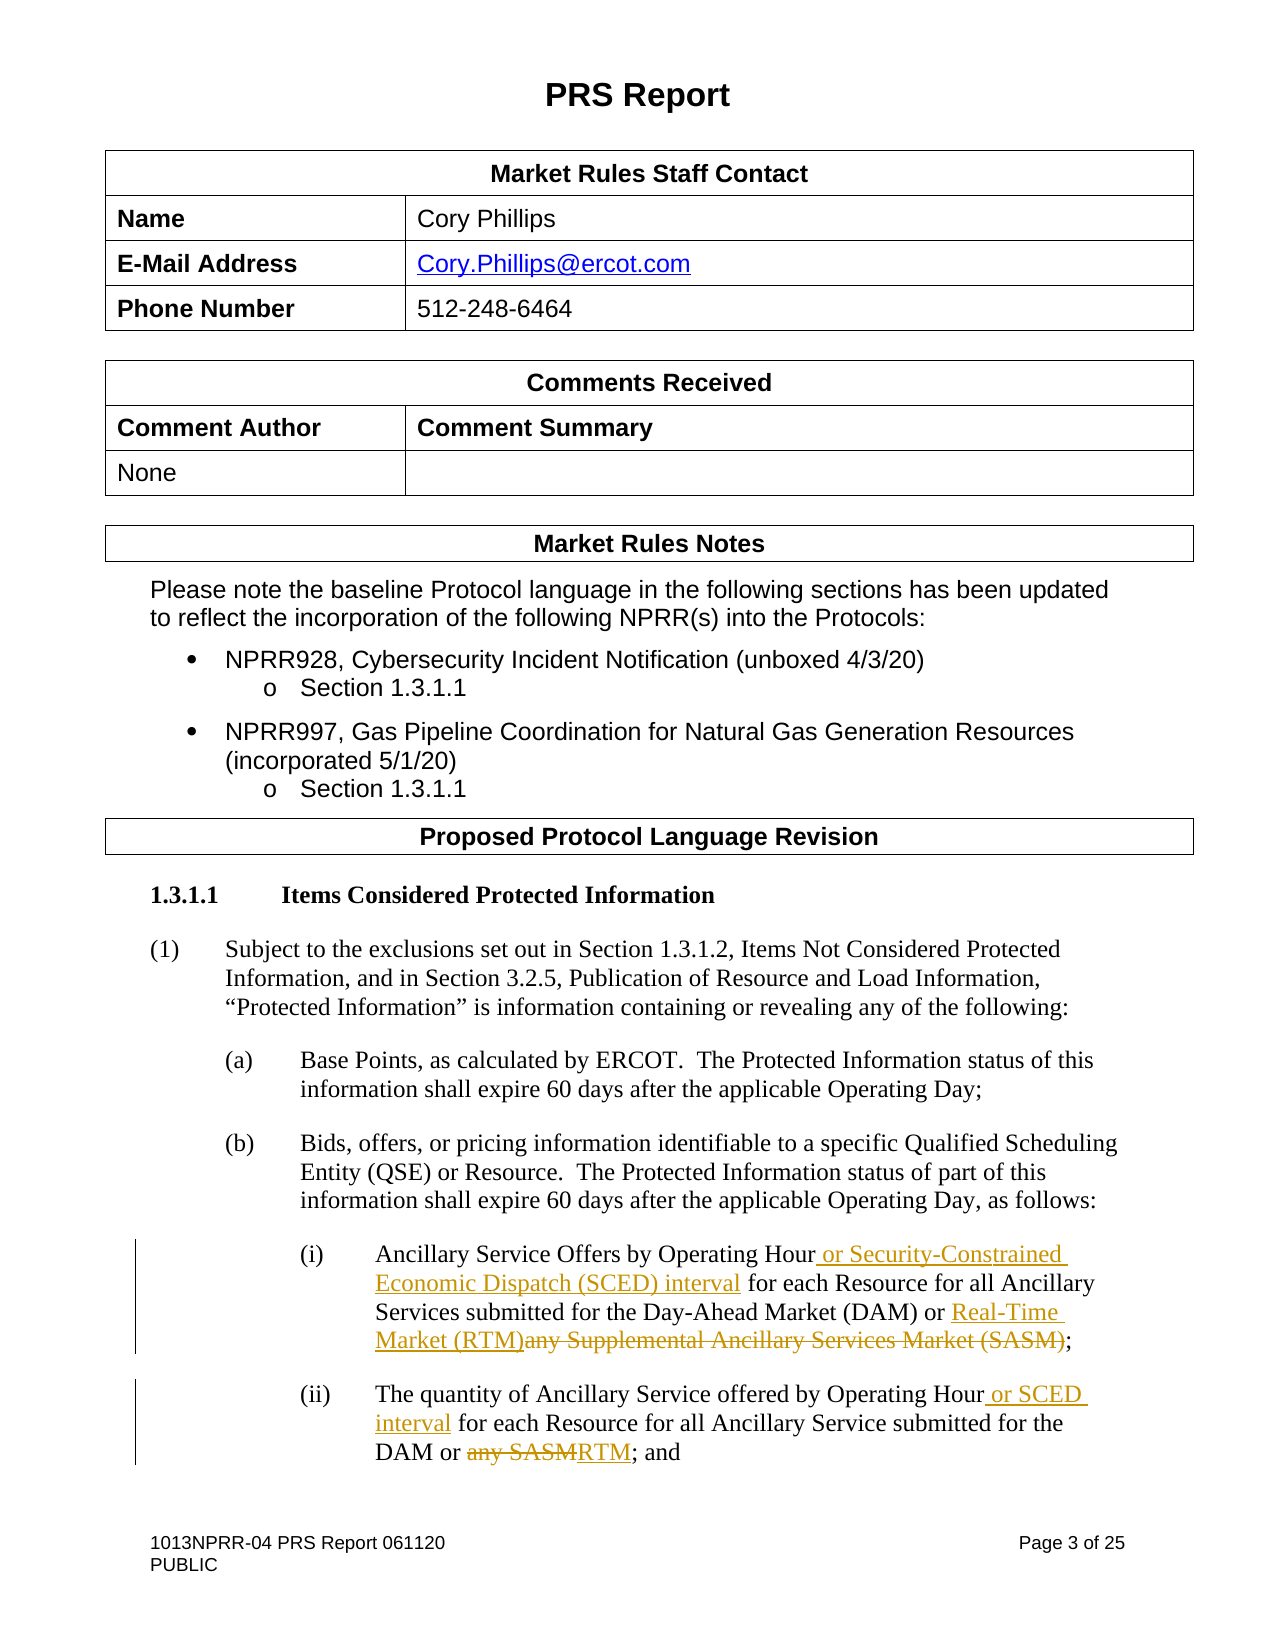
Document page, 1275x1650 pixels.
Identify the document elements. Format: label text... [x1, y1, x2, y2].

list NPRR928, Cybersecurity Incident Notification (unboxed 4/3/20) [187, 644, 1125, 673]
list Section 1.3.1.1 [262, 774, 1125, 805]
text Please note the baseline Protocol language in the following sections has been updated to reflect the incorporation of the following NPRR(s) into the Protocols: [150, 574, 1125, 632]
table_cell None [106, 451, 405, 495]
table_cell Phone Number [106, 286, 405, 330]
table_header Comments Received [106, 361, 1193, 405]
table_cell 512-248-6464 [406, 286, 1193, 330]
table_header Market Rules Staff Contact [106, 151, 1193, 195]
list Section 1.3.1.1 [262, 673, 1125, 704]
text (ii) The quantity of Ancillary Service offered by Operating Hour for each Resource for all Ancillary Service submitted for the DAM or ; and [300, 1379, 1125, 1465]
text (1) Subject to the exclusions set out in Section 1.3.1.2, Items Not Considered Protected Information, and in Section 3.2.5, Publication of Resource and Load Information, “Protected Information” is information containing or revealing any of the following: [150, 934, 1125, 1020]
text (a) Base Points, as calculated by ERCOT. The Protected Information status of this information shall expire 60 days after the applicable Operating Day; [225, 1045, 1125, 1103]
table_cell Cory.Phillips@ercot.com [406, 241, 1193, 285]
table_cell Comment Summary [406, 406, 1193, 450]
text 1.3.1.1 Items Considered Protected Information [150, 880, 1125, 909]
table_cell Cory Phillips [406, 196, 1193, 240]
table_header Market Rules Notes [106, 526, 1193, 561]
text (b) Bids, offers, or pricing information identifiable to a specific Qualified Scheduling Entity (QSE) or Resource. The Protected Information status of part of this information shall expire 60 days after the applicable Operating Day, as follows: [225, 1128, 1125, 1214]
table_cell Comment Author [106, 406, 405, 450]
list NPRR997, Gas Pipeline Coordination for Natural Gas Generation Resources (incorporated 5/1/20) [187, 717, 1125, 774]
table_cell Name [106, 196, 405, 240]
table_cell [406, 451, 1193, 495]
table_cell E-Mail Address [106, 241, 405, 285]
table_header Proposed Protocol Language Revision [106, 819, 1193, 854]
text (i) Ancillary Service Offers by Operating Hour for each Resource for all Ancillary Services submitted for the Day-Ahead Market (DAM) or ; [300, 1239, 1125, 1354]
